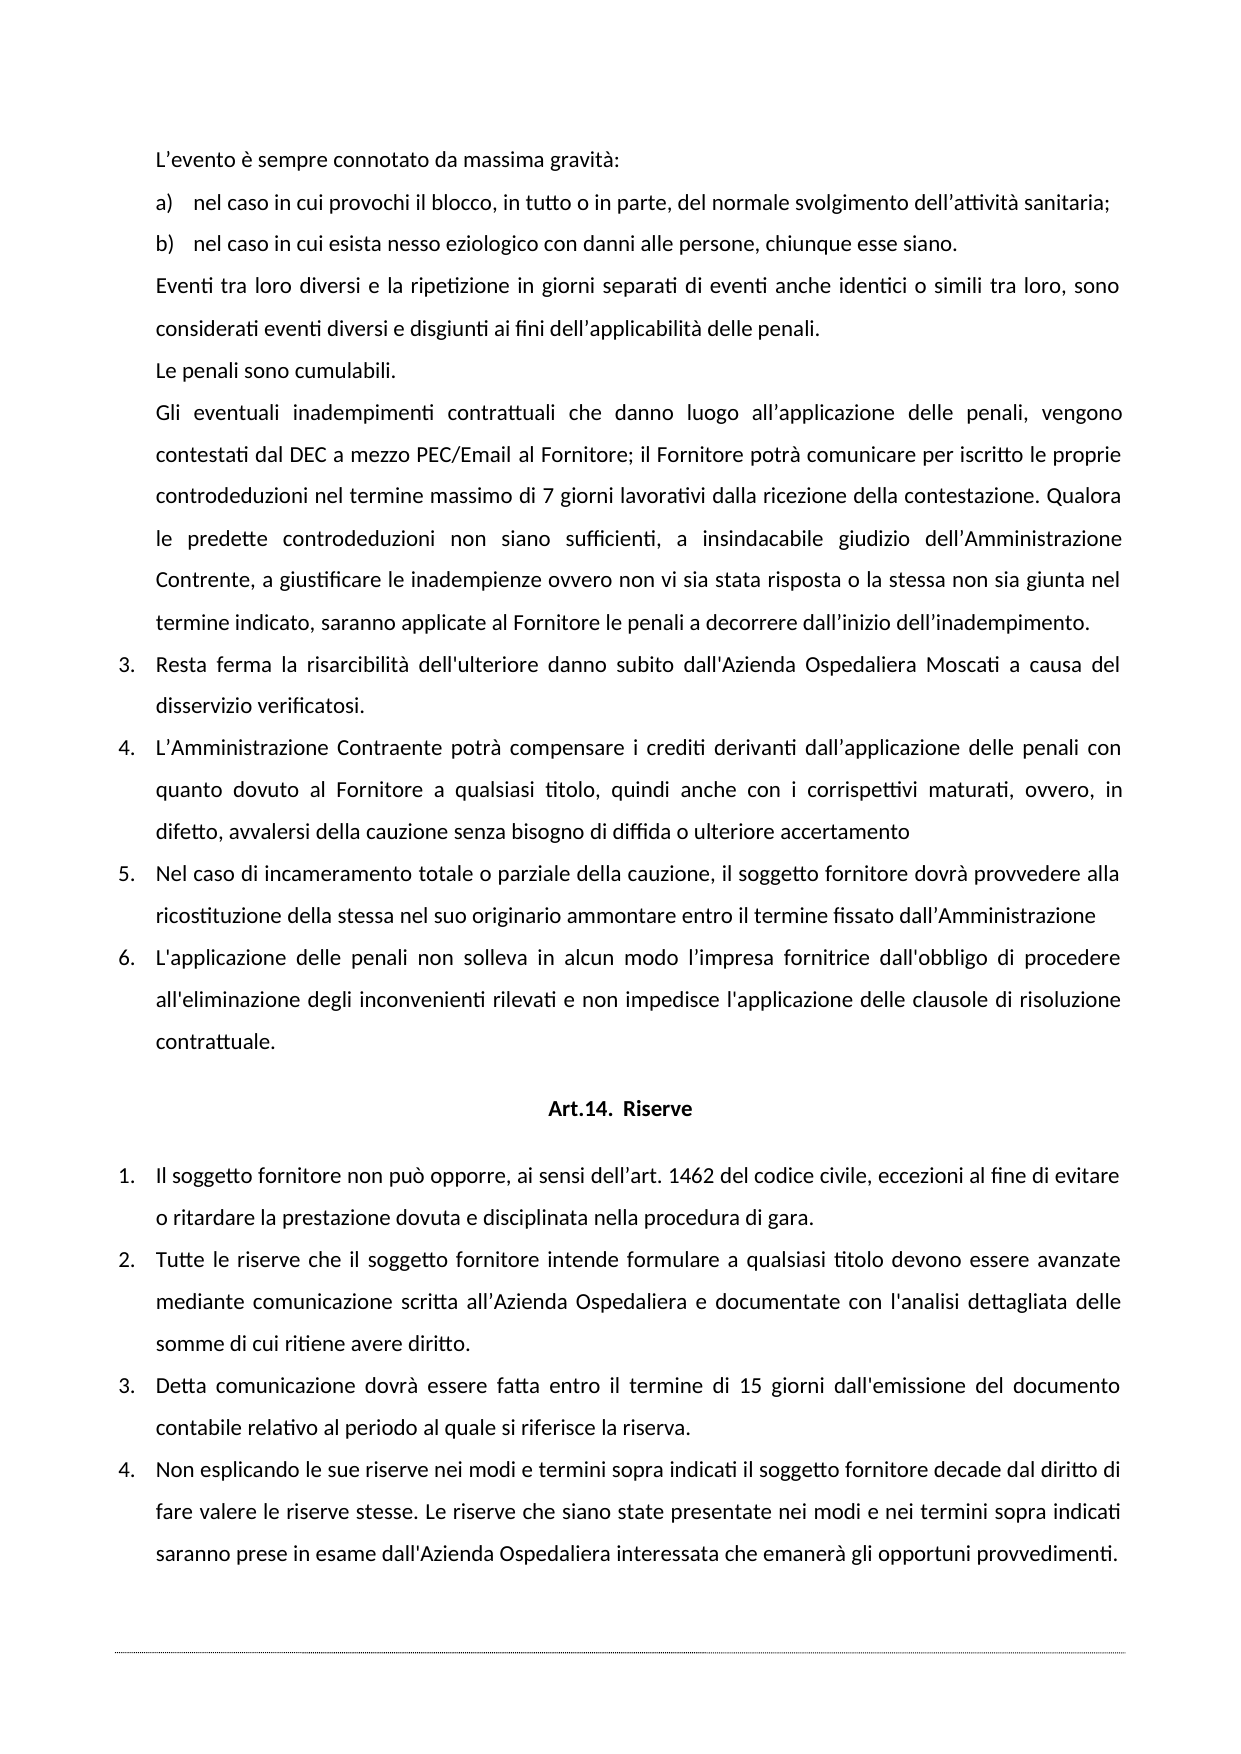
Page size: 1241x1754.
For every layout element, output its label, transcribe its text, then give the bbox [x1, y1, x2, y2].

list L'applicazione delle penali non solleva in alcun modo l’impresa fornitrice dall'obbligo di procedere all'eliminazione degli inconvenienti rilevati e non impedisce l'applicazione delle clausole di risoluzione contrattuale. [118, 943, 1122, 1055]
list Nel caso di incameramento totale o parziale della cauzione, il soggetto fornitore dovrà provvedere alla [118, 859, 1138, 887]
text Eventi tra loro diversi e la ripetizione in giorni separati di eventi anche identici o simili tra loro, sono [156, 272, 1138, 300]
text ricostituzione della stessa nel suo originario ammontare entro il termine fissato dall’Amministrazione [156, 901, 1138, 929]
list Tutte le riserve che il soggetto fornitore intende formulare a qualsiasi titolo devono essere avanzate mediante comunicazione scritta all’Azienda Ospedaliera e documentate con l'analisi dettagliata delle somme di cui ritiene avere diritto. [118, 1245, 1123, 1357]
list Detta comunicazione dovrà essere fatta entro il termine di 15 giorni dall'emissione del documento contabile relativo al periodo al quale si riferisce la riserva. [118, 1371, 1122, 1441]
list Resta ferma la risarcibilità dell'ulteriore danno subito dall'Azienda Ospedaliera Moscati a causa del disservizio verificatosi. [118, 650, 1122, 719]
list Il soggetto fornitore non può opporre, ai sensi dell’art. 1462 del codice civile, eccezioni al fine di evitare [118, 1161, 1138, 1189]
list nel caso in cui esista nesso eziologico con danni alle persone, chiunque esse siano. [155, 229, 1138, 258]
list Non esplicando le sue riserve nei modi e termini sopra indicati il soggetto fornitore decade dal diritto di fare valere le riserve stesse. Le riserve che siano state presentate nei modi e nei termini sopra indicati saranno prese in esame dall'Azienda Ospedaliera interessata che emanerà gli opportuni provvedimenti. [118, 1455, 1123, 1567]
text L’evento è sempre connotato da massima gravità: [156, 146, 1138, 173]
subtitle Art.14. Riserve [123, 1094, 1117, 1122]
text o ritardare la prestazione dovuta e disciplinata nella procedura di gara. [156, 1203, 1138, 1231]
list L’Amministrazione Contraente potrà compensare i crediti derivanti dall’applicazione delle penali con quanto dovuto al Fornitore a qualsiasi titolo, quindi anche con i corrispettivi maturati, ovvero, in difetto, avvalersi della cauzione senza bisogno di diffida o ulteriore accertamento [118, 733, 1123, 845]
list nel caso in cui provochi il blocco, in tutto o in parte, del normale svolgimento dell’attività sanitaria; [155, 188, 1138, 216]
text considerati eventi diversi e disgiunti ai fini dell’applicabilità delle penali. Le penali sono cumulabili. [156, 314, 824, 384]
text Gli eventuali inadempimenti contrattuali che danno luogo all’applicazione delle penali, vengono contestati dal DEC a mezzo PEC/Email al Fornitore; il Fornitore potrà comunicare per iscritto le proprie controdeduzioni nel termine massimo di 7 giorni lavorativi dalla ricezione della contestazione. Qualora le predette controdeduzioni non siano sufficienti, a insindacabile giudizio dell’Amministrazione Contrente, a giustificare le inadempienze ovvero non vi sia stata risposta o la stessa non sia giunta nel termine indicato, saranno applicate al Fornitore le penali a decorrere dall’inizio dell’inadempimento. [156, 398, 1123, 636]
